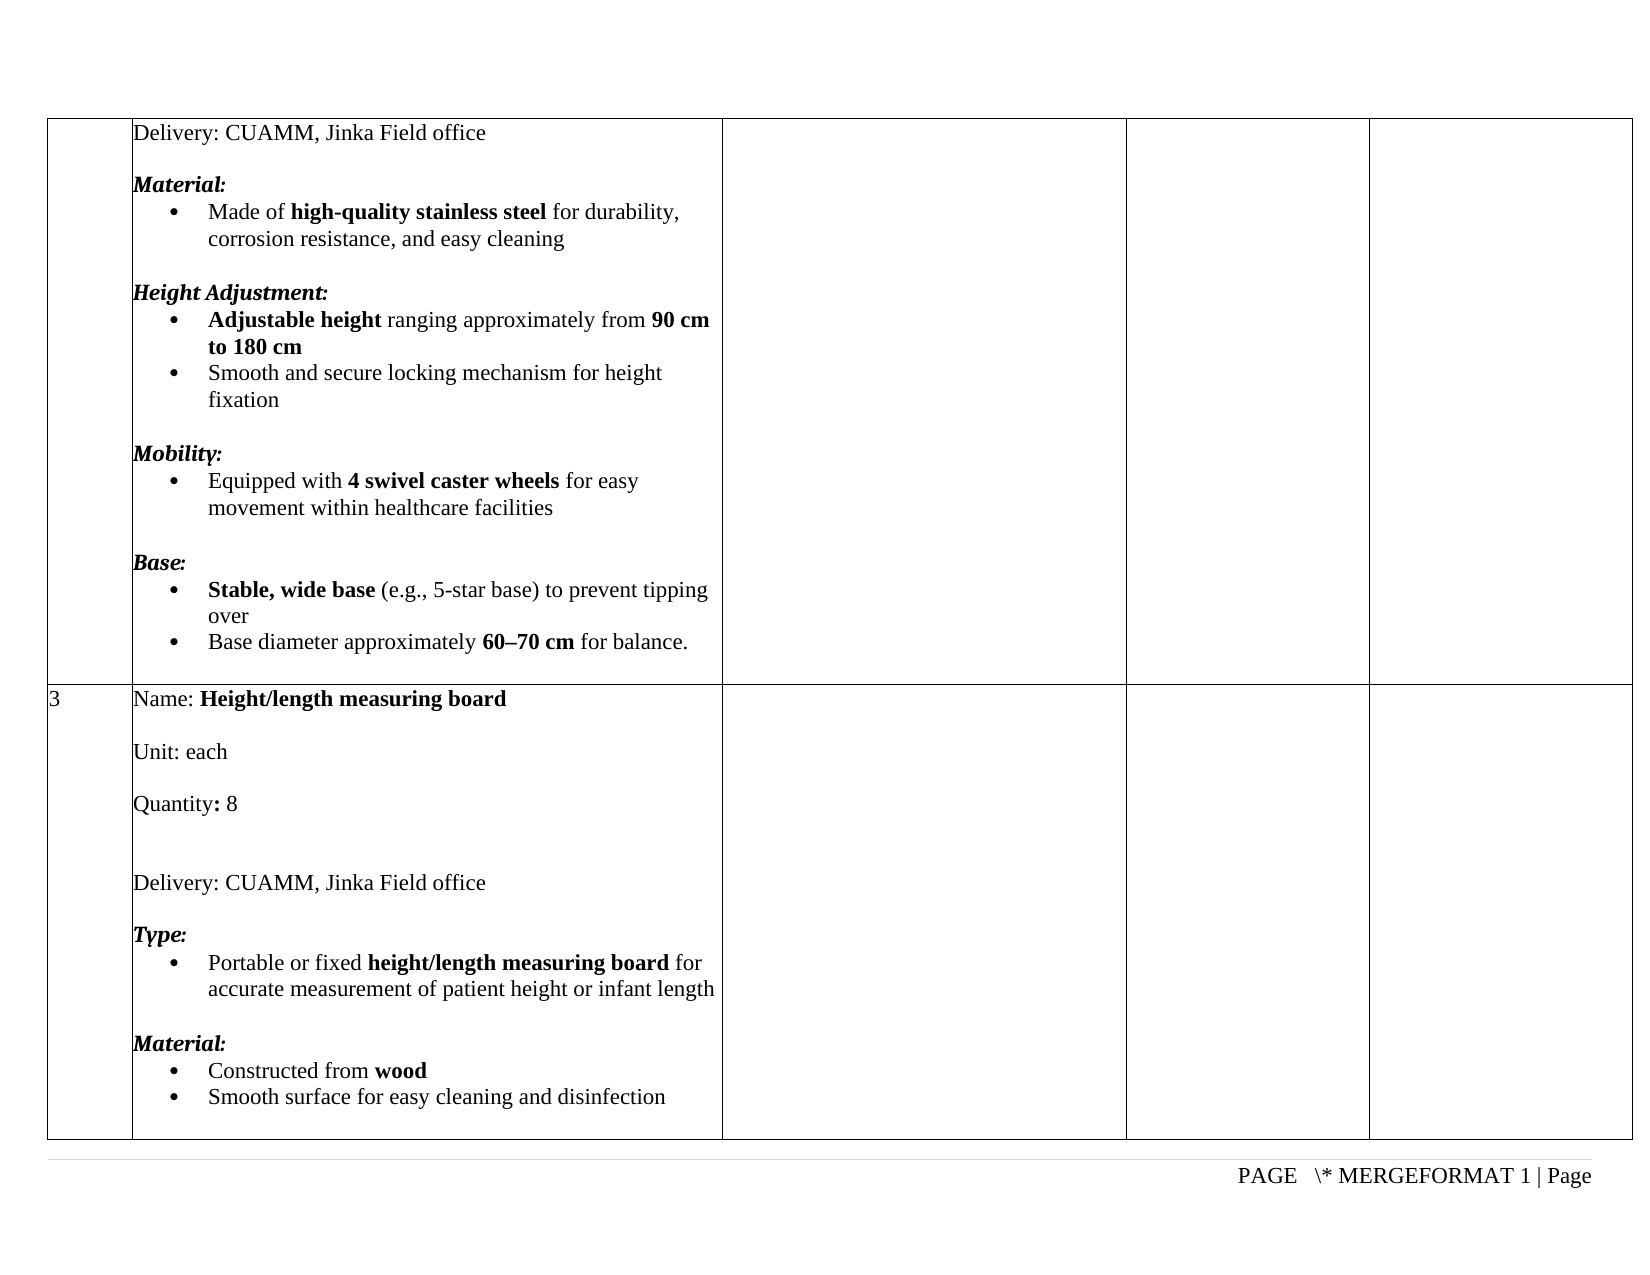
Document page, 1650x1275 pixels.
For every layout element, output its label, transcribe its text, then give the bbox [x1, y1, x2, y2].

table_cell 3 [48, 685, 132, 1139]
table_cell [723, 685, 1126, 1139]
table_cell [723, 119, 1126, 684]
table_cell [1370, 685, 1632, 1139]
table_cell 2 [48, 119, 132, 684]
table_cell [1127, 685, 1369, 1139]
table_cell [133, 685, 722, 1139]
table_cell [1127, 119, 1369, 684]
table_cell [1370, 119, 1632, 684]
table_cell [133, 119, 722, 684]
